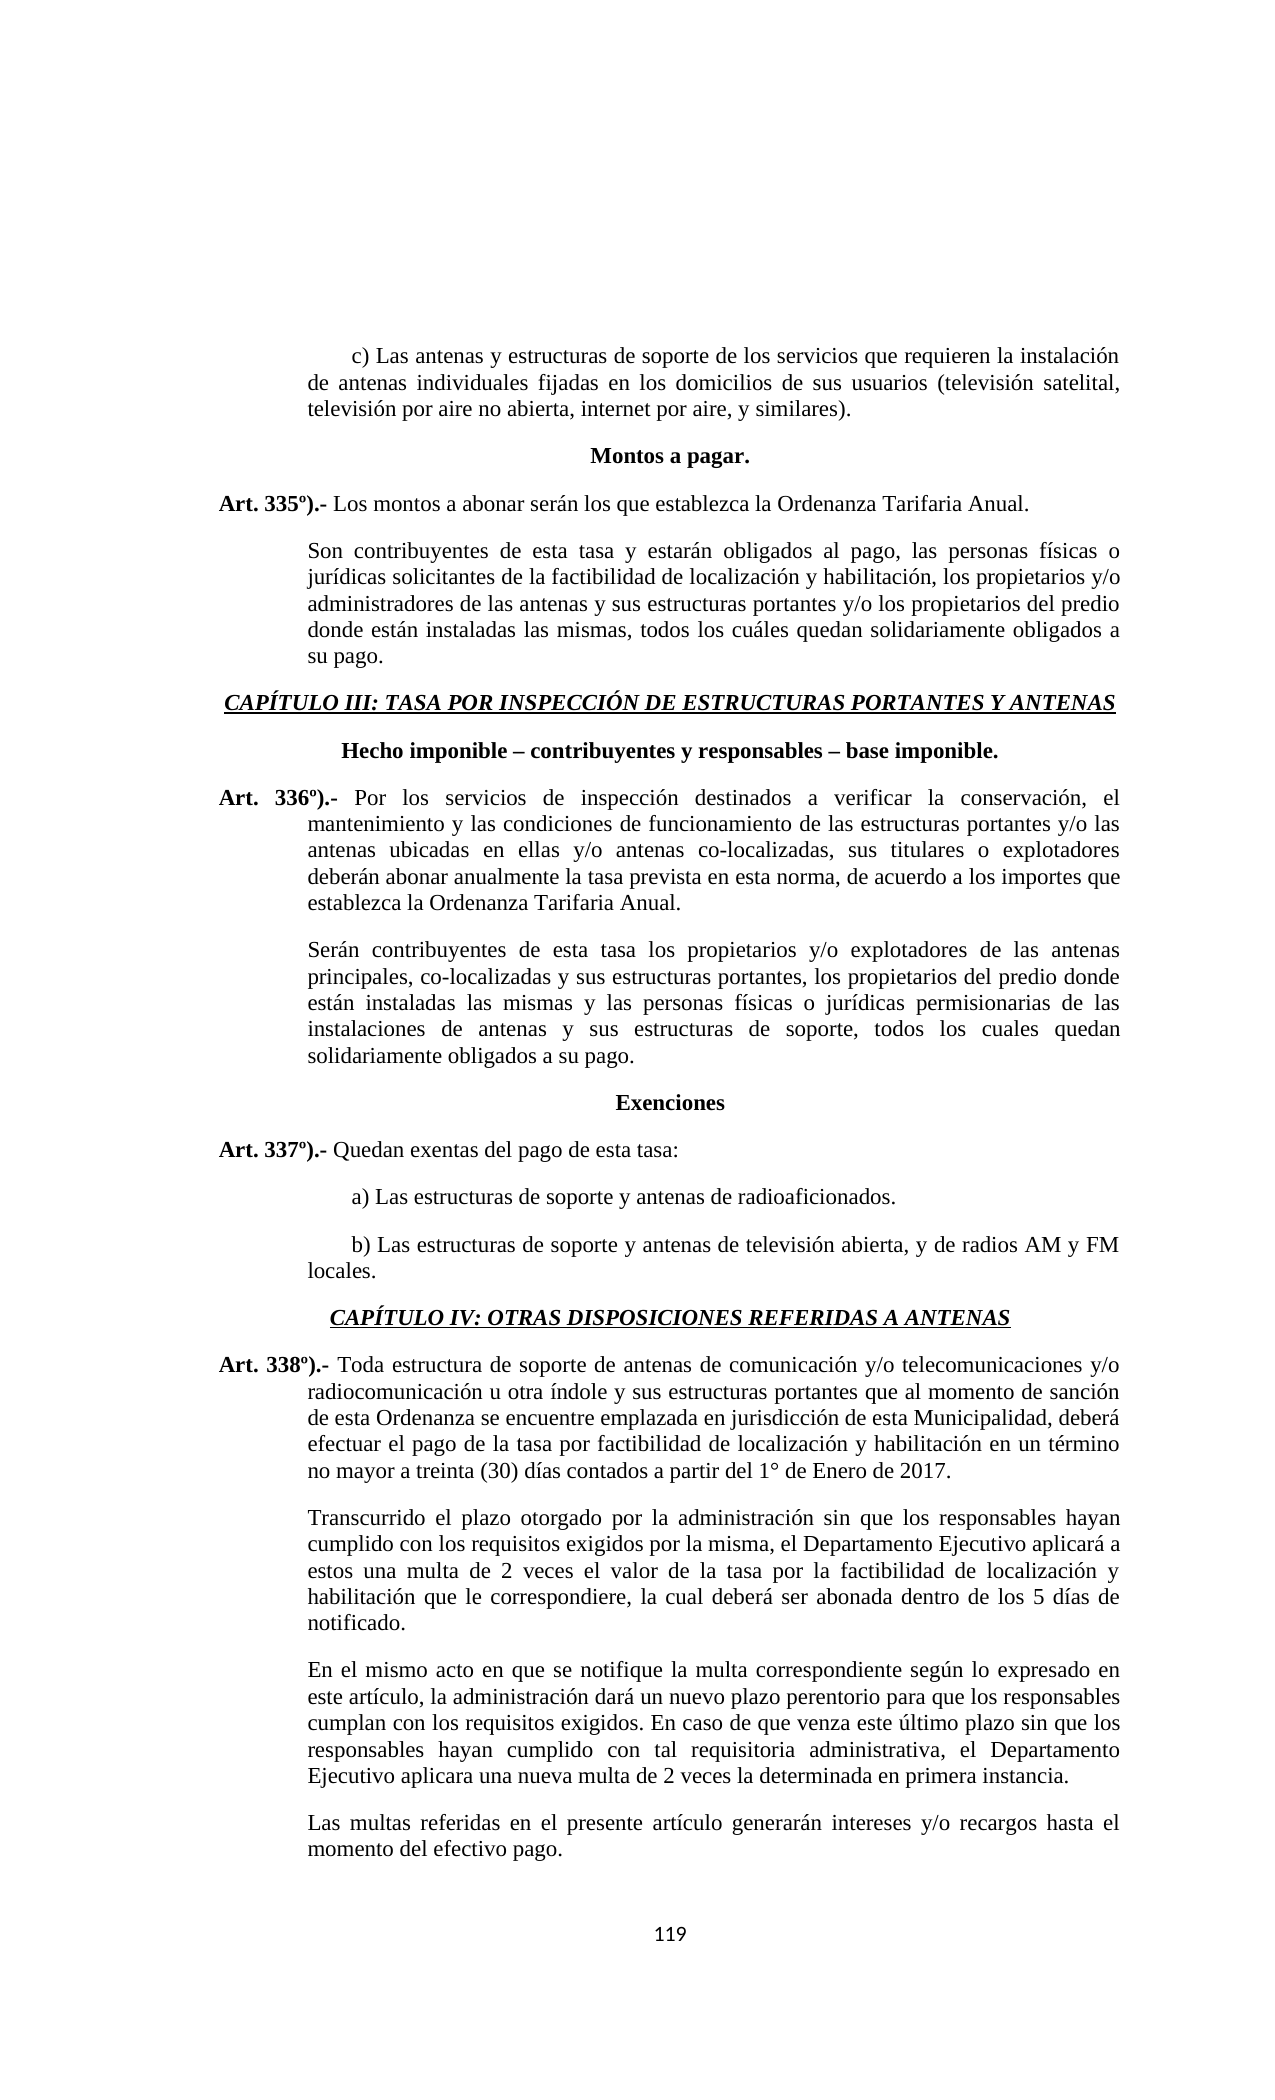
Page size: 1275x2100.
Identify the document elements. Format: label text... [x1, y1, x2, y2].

text Art. 338º).- Toda estructura de soporte de antenas de comunicación y/o telecomunicaciones y/o radiocomunicación u otra índole y sus estructuras portantes que al momento de sanción de esta Ordenanza se encuentre emplazada en jurisdicción de esta Municipalidad, deberá efectuar el pago de la tasa por factibilidad de localización y habilitación en un término no mayor a treinta (30) días contados a partir del 1° de Enero de 2017. [218, 1351, 1121, 1483]
text Art. 335º).- Los montos a abonar serán los que establezca la Ordenanza Tarifaria Anual. [218, 490, 1121, 516]
text Hecho imponible – contribuyentes y responsables – base imponible. [218, 737, 1121, 763]
text Art. 337º).- Quedan exentas del pago de esta tasa: [218, 1136, 1121, 1163]
text Las multas referidas en el presente artículo generarán intereses y/o recargos hasta el momento del efectivo pago. [307, 1809, 1121, 1862]
text Montos a pagar. [218, 442, 1121, 469]
text CAPÍTULO III: TASA POR INSPECCIÓN DE ESTRUCTURAS PORTANTES Y ANTENAS [218, 689, 1121, 716]
text c) Las antenas y estructuras de soporte de los servicios que requieren la instalación de antenas individuales fijadas en los domicilios de sus usuarios (televisión satelital, televisión por aire no abierta, internet por aire, y similares). [307, 343, 1121, 422]
text CAPÍTULO IV: OTRAS DISPOSICIONES REFERIDAS A ANTENAS [218, 1304, 1121, 1331]
text Serán contribuyentes de esta tasa los propietarios y/o explotadores de las antenas principales, co-localizadas y sus estructuras portantes, los propietarios del predio donde están instaladas las mismas y las personas físicas o jurídicas permisionarias de las instalaciones de antenas y sus estructuras de soporte, todos los cuales quedan solidariamente obligados a su pago. [307, 936, 1121, 1068]
text b) Las estructuras de soporte y antenas de televisión abierta, y de radios AM y FM locales. [307, 1231, 1121, 1283]
text a) Las estructuras de soporte y antenas de radioaficionados. [307, 1183, 1121, 1210]
text Transcurrido el plazo otorgado por la administración sin que los responsables hayan cumplido con los requisitos exigidos por la misma, el Departamento Ejecutivo aplicará a estos una multa de 2 veces el valor de la tasa por la factibilidad de localización y habilitación que le correspondiere, la cual deberá ser abonada dentro de los 5 días de notificado. [307, 1504, 1121, 1636]
text Son contribuyentes de esta tasa y estarán obligados al pago, las personas físicas o jurídicas solicitantes de la factibilidad de localización y habilitación, los propietarios y/o administradores de las antenas y sus estructuras portantes y/o los propietarios del predio donde están instaladas las mismas, todos los cuáles quedan solidariamente obligados a su pago. [307, 537, 1121, 669]
text Exenciones [218, 1089, 1121, 1115]
text Art. 336º).- Por los servicios de inspección destinados a verificar la conservación, el mantenimiento y las condiciones de funcionamiento de las estructuras portantes y/o las antenas ubicadas en ellas y/o antenas co-localizadas, sus titulares o explotadores deberán abonar anualmente la tasa prevista en esta norma, de acuerdo a los importes que establezca la Ordenanza Tarifaria Anual. [218, 784, 1121, 916]
text En el mismo acto en que se notifique la multa correspondiente según lo expresado en este artículo, la administración dará un nuevo plazo perentorio para que los responsables cumplan con los requisitos exigidos. En caso de que venza este último plazo sin que los responsables hayan cumplido con tal requisitoria administrativa, el Departamento Ejecutivo aplicara una nueva multa de 2 veces la determinada en primera instancia. [307, 1657, 1121, 1788]
